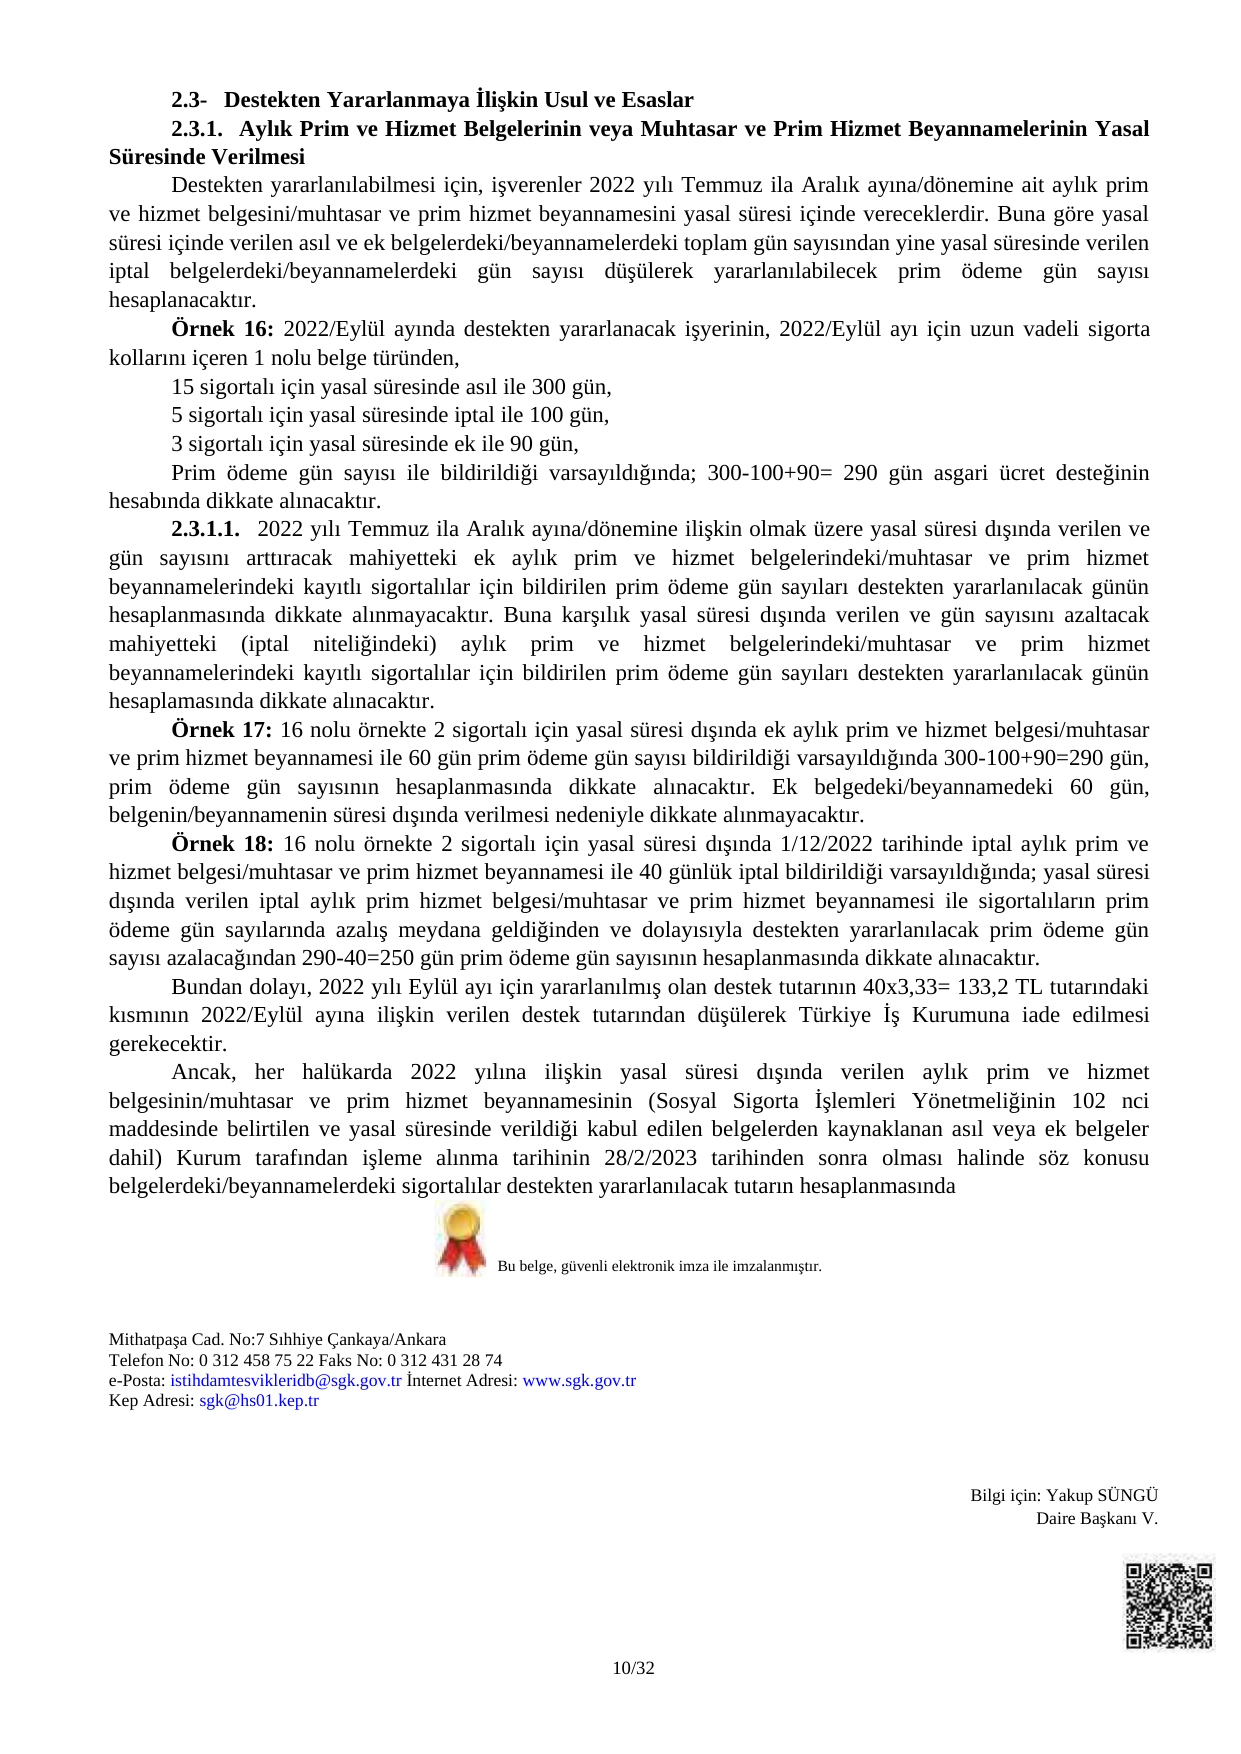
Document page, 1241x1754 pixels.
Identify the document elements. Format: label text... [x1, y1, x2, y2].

picture [434, 1200, 487, 1277]
text e-Posta: istihdamtesvikleridb@sgk.gov.tr İnternet Adresi: www.sgk.gov.tr [109, 1370, 1151, 1390]
text Prim ödeme gün sayısı ile bildirildiği varsayıldığında; 300-100+90= 290 gün asgari ücret desteğinin hesabında dikkate alınacaktır. [109, 459, 1151, 513]
text Ancak, her halükarda 2022 yılına ilişkin yasal süresi dışında verilen aylık prim ve hizmet belgesinin/muhtasar ve prim hizmet beyannamesinin (Sosyal Sigorta İşlemleri Yönetmeliğinin 102 nci maddesinde belirtilen ve yasal süresinde verildiği kabul edilen belgelerden kaynaklanan asıl veya ek belgeler dahil) Kurum tarafından işleme alınma tarihinin 28/2/2023 tarihinden sonra olması halinde söz konusu belgelerdeki/beyannamelerdeki sigortalılar destekten yararlanılacak tutarın hesaplanmasında [109, 1058, 1151, 1198]
text Örnek 18: 16 nolu örnekte 2 sigortalı için yasal süresi dışında 1/12/2022 tarihinde iptal aylık prim ve hizmet belgesi/muhtasar ve prim hizmet beyannamesi ile 40 günlük iptal bildirildiği varsayıldığında; yasal süresi dışında verilen iptal aylık prim hizmet belgesi/muhtasar ve prim hizmet beyannamesi ile sigortalıların prim ödeme gün sayılarında azalış meydana geldiğinden ve dolayısıyla destekten yararlanılacak prim ödeme gün sayısı azalacağından 290-40=250 gün prim ödeme gün sayısının hesaplanmasında dikkate alınacaktır. [109, 830, 1151, 971]
text Mithatpaşa Cad. No:7 Sıhhiye Çankaya/Ankara [109, 1329, 1151, 1349]
text Telefon No: 0 312 458 75 22 Faks No: 0 312 431 28 74 [109, 1349, 1151, 1370]
list Aylık Prim ve Hizmet Belgelerinin veya Muhtasar ve Prim Hizmet Beyannamelerinin Yasal Süresinde Verilmesi [109, 115, 1151, 169]
text 15 sigortalı için yasal süresinde asıl ile 300 gün, [109, 373, 1151, 399]
list 2022 yılı Temmuz ila Aralık ayına/dönemine ilişkin olmak üzere yasal süresi dışında verilen ve gün sayısını arttıracak mahiyetteki ek aylık prim ve hizmet belgelerindeki/muhtasar ve prim hizmet beyannamelerindeki kayıtlı sigortalılar için bildirilen prim ödeme gün sayıları destekten yararlanılacak günün hesaplanmasında dikkate alınmayacaktır. Buna karşılık yasal süresi dışında verilen ve gün sayısını azaltacak mahiyetteki (iptal niteliğindeki) aylık prim ve hizmet belgelerindeki/muhtasar ve prim hizmet beyannamelerindeki kayıtlı sigortalılar için bildirilen prim ödeme gün sayıları destekten yararlanılacak günün hesaplamasında dikkate alınacaktır. [109, 516, 1151, 714]
text Örnek 16: 2022/Eylül ayında destekten yararlanacak işyerinin, 2022/Eylül ayı için uzun vadeli sigorta kollarını içeren 1 nolu belge türünden, [109, 315, 1151, 370]
text Bundan dolayı, 2022 yılı Eylül ayı için yararlanılmış olan destek tutarının 40x3,33= 133,2 TL tutarındaki kısmının 2022/Eylül ayına ilişkin verilen destek tutarından düşülerek Türkiye İş Kurumuna iade edilmesi gerekecektir. [109, 973, 1151, 1056]
text 3 sigortalı için yasal süresinde ek ile 90 gün, [109, 430, 1151, 456]
list Destekten Yararlanmaya İlişkin Usul ve Esaslar [109, 86, 1151, 112]
text 5 sigortalı için yasal süresinde iptal ile 100 gün, [109, 401, 1151, 428]
text Örnek 17: 16 nolu örnekte 2 sigortalı için yasal süresi dışında ek aylık prim ve hizmet belgesi/muhtasar ve prim hizmet beyannamesi ile 60 gün prim ödeme gün sayısı bildirildiği varsayıldığında 300-100+90=290 gün, prim ödeme gün sayısının hesaplanmasında dikkate alınacaktır. Ek belgedeki/beyannamedeki 60 gün, belgenin/beyannamenin süresi dışında verilmesi nedeniyle dikkate alınmayacaktır. [109, 716, 1151, 828]
text Kep Adresi: sgk@hs01.kep.tr [109, 1390, 1151, 1411]
text Destekten yararlanılabilmesi için, işverenler 2022 yılı Temmuz ila Aralık ayına/dönemine ait aylık prim ve hizmet belgesini/muhtasar ve prim hizmet beyannamesini yasal süresi içinde vereceklerdir. Buna göre yasal süresi içinde verilen asıl ve ek belgelerdeki/beyannamelerdeki toplam gün sayısından yine yasal süresinde verilen iptal belgelerdeki/beyannamelerdeki gün sayısı düşülerek yararlanılabilecek prim ödeme gün sayısı hesaplanacaktır. [109, 172, 1151, 312]
picture [1122, 1553, 1217, 1653]
